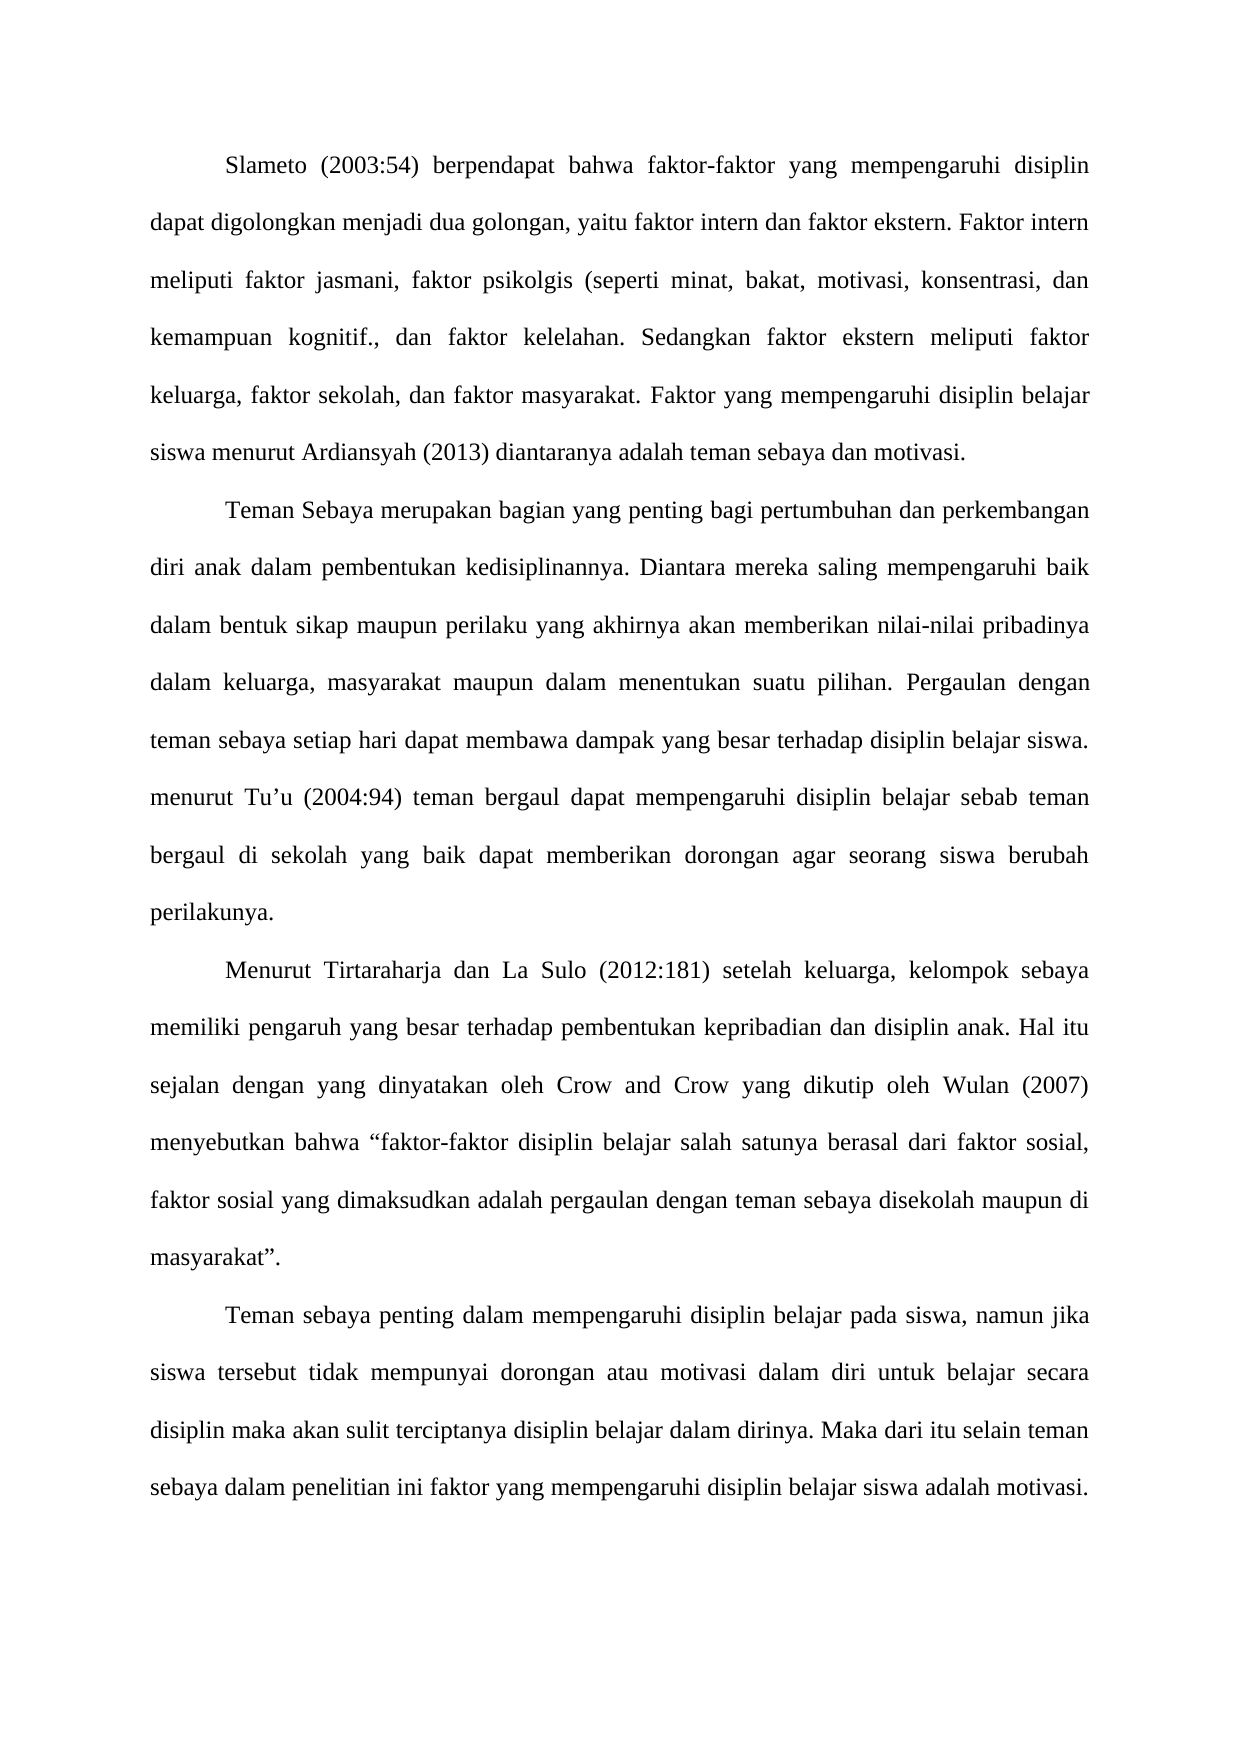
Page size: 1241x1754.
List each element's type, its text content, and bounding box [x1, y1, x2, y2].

text Menurut Tirtaraharja dan La Sulo (2012:181) setelah keluarga, kelompok sebaya memiliki pengaruh yang besar terhadap pembentukan kepribadian dan disiplin anak. Hal itu sejalan dengan yang dinyatakan oleh Crow and Crow yang dikutip oleh Wulan (2007) menyebutkan bahwa “faktor-faktor disiplin belajar salah satunya berasal dari faktor sosial, faktor sosial yang dimaksudkan adalah pergaulan dengan teman sebaya disekolah maupun di masyarakat”. [150, 955, 1090, 1271]
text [150, 1300, 1090, 1501]
text Teman Sebaya merupakan bagian yang penting bagi pertumbuhan dan perkembangan diri anak dalam pembentukan kedisiplinannya. Diantara mereka saling mempengaruhi baik dalam bentuk sikap maupun perilaku yang akhirnya akan memberikan nilai-nilai pribadinya dalam keluarga, masyarakat maupun dalam menentukan suatu pilihan. Pergaulan dengan teman sebaya setiap hari dapat membawa dampak yang besar terhadap disiplin belajar siswa. menurut Tu’u (2004:94) teman bergaul dapat mempengaruhi disiplin belajar sebab teman bergaul di sekolah yang baik dapat memberikan dorongan agar seorang siswa berubah perilakunya. [150, 495, 1090, 926]
text Slameto (2003:54) berpendapat bahwa faktor-faktor yang mempengaruhi disiplin dapat digolongkan menjadi dua golongan, yaitu faktor intern dan faktor ekstern. Faktor intern meliputi faktor jasmani, faktor psikolgis (seperti minat, bakat, motivasi, konsentrasi, dan kemampuan kognitif., dan faktor kelelahan. Sedangkan faktor ekstern meliputi faktor keluarga, faktor sekolah, dan faktor masyarakat. Faktor yang mempengaruhi disiplin belajar siswa menurut Ardiansyah (2013) diantaranya adalah teman sebaya dan motivasi. [150, 150, 1090, 466]
